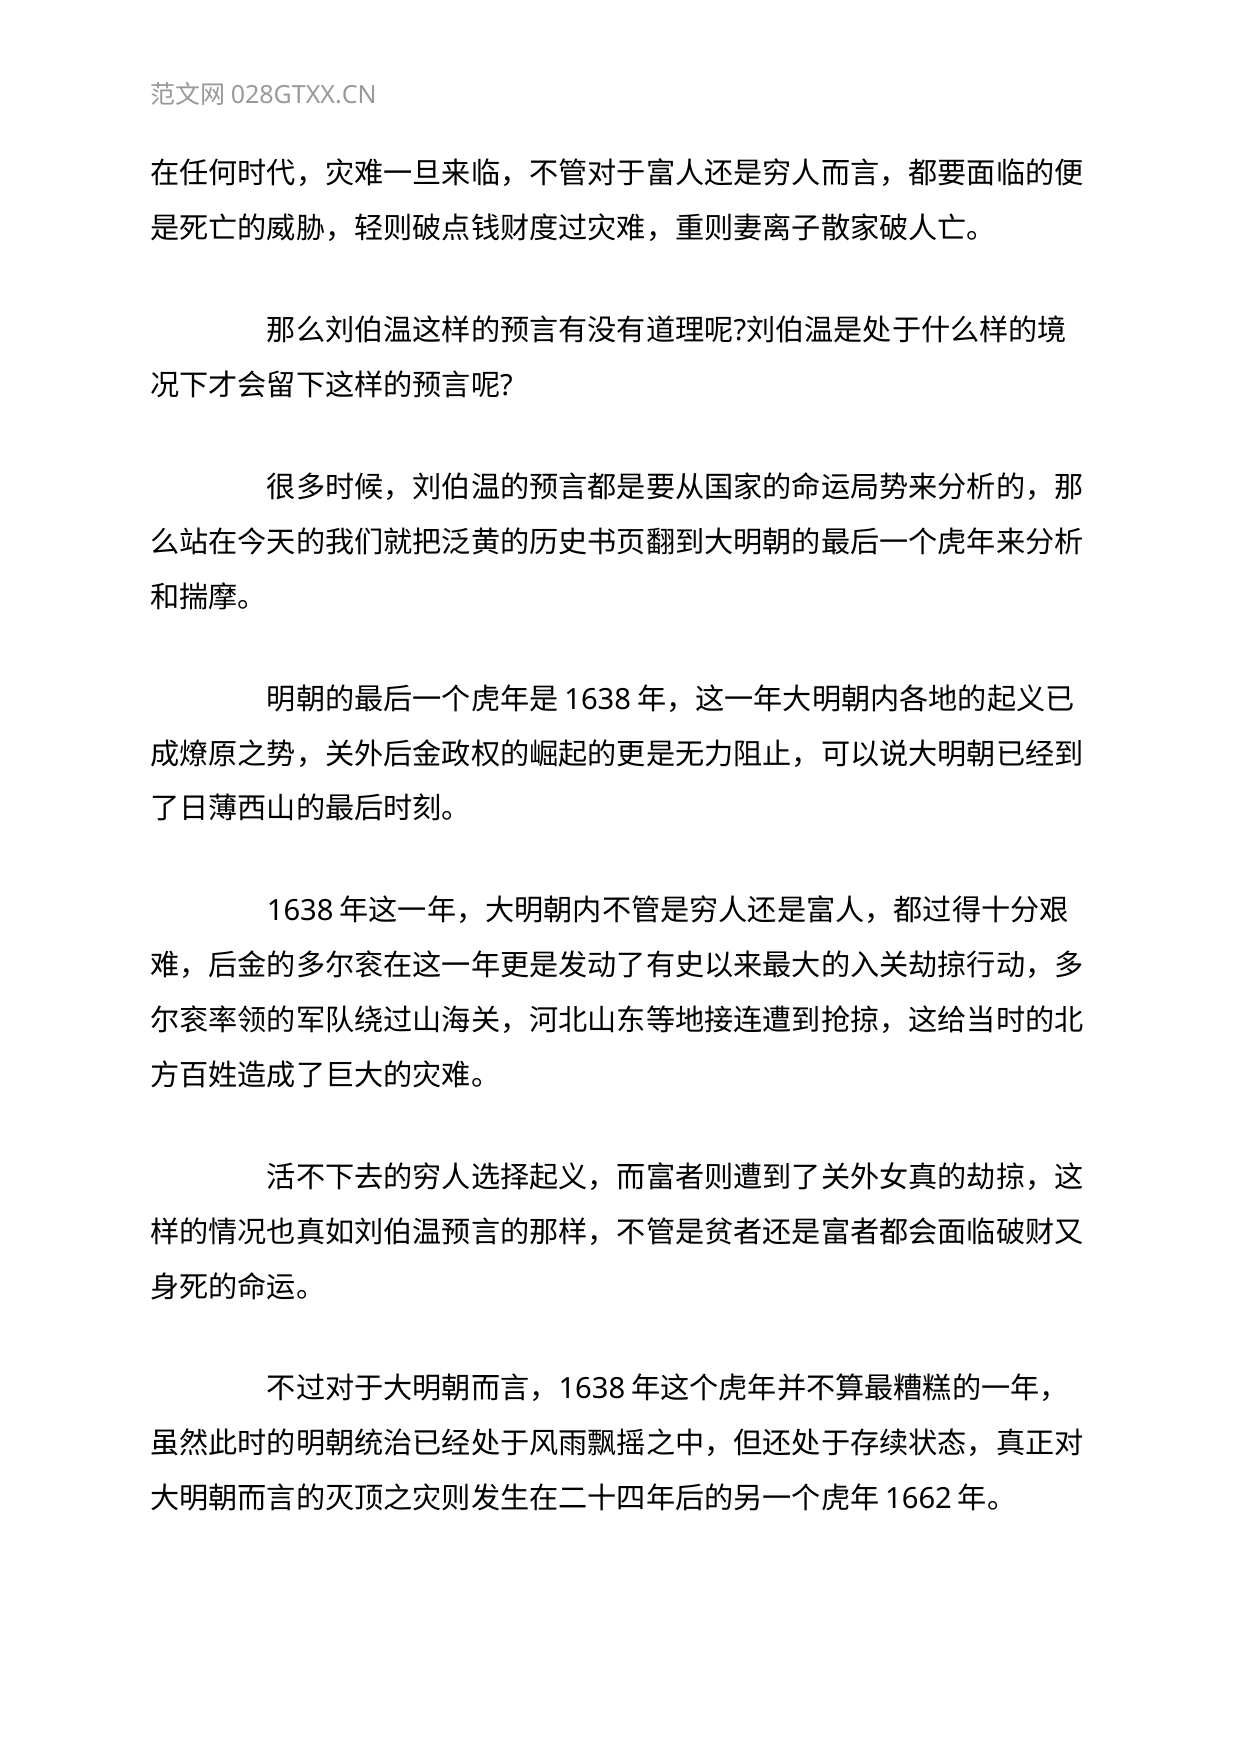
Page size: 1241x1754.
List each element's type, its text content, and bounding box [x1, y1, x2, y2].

text 1638年这一年，大明朝内不管是穷人还是富人，都过得十分艰难，后金的多尔衮在这一年更是发动了有史以来最大的入关劫掠行动，多尔衮率领的军队绕过山海关，河北山东等地接连遭到抢掠，这给当时的北方百姓造成了巨大的灾难。 [150, 887, 1090, 1094]
text 很多时候，刘伯温的预言都是要从国家的命运局势来分析的，那么站在今天的我们就把泛黄的历史书页翻到大明朝的最后一个虎年来分析和揣摩。 [150, 464, 1090, 616]
text 明朝的最后一个虎年是1638年，这一年大明朝内各地的起义已成燎原之势，关外后金政权的崛起的更是无力阻止，可以说大明朝已经到了日薄西山的最后时刻。 [150, 675, 1090, 827]
text 不过对于大明朝而言，1638年这个虎年并不算最糟糕的一年，虽然此时的明朝统治已经处于风雨飘摇之中，但还处于存续状态，真正对大明朝而言的灭顶之灾则发生在二十四年后的另一个虎年1662年。 [150, 1365, 1090, 1517]
text 活不下去的穷人选择起义，而富者则遭到了关外女真的劫掠，这样的情况也真如刘伯温预言的那样，不管是贫者还是富者都会面临破财又身死的命运。 [150, 1153, 1090, 1306]
text 那么刘伯温这样的预言有没有道理呢?刘伯温是处于什么样的境况下才会留下这样的预言呢? [150, 307, 1090, 404]
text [150, 150, 1090, 247]
